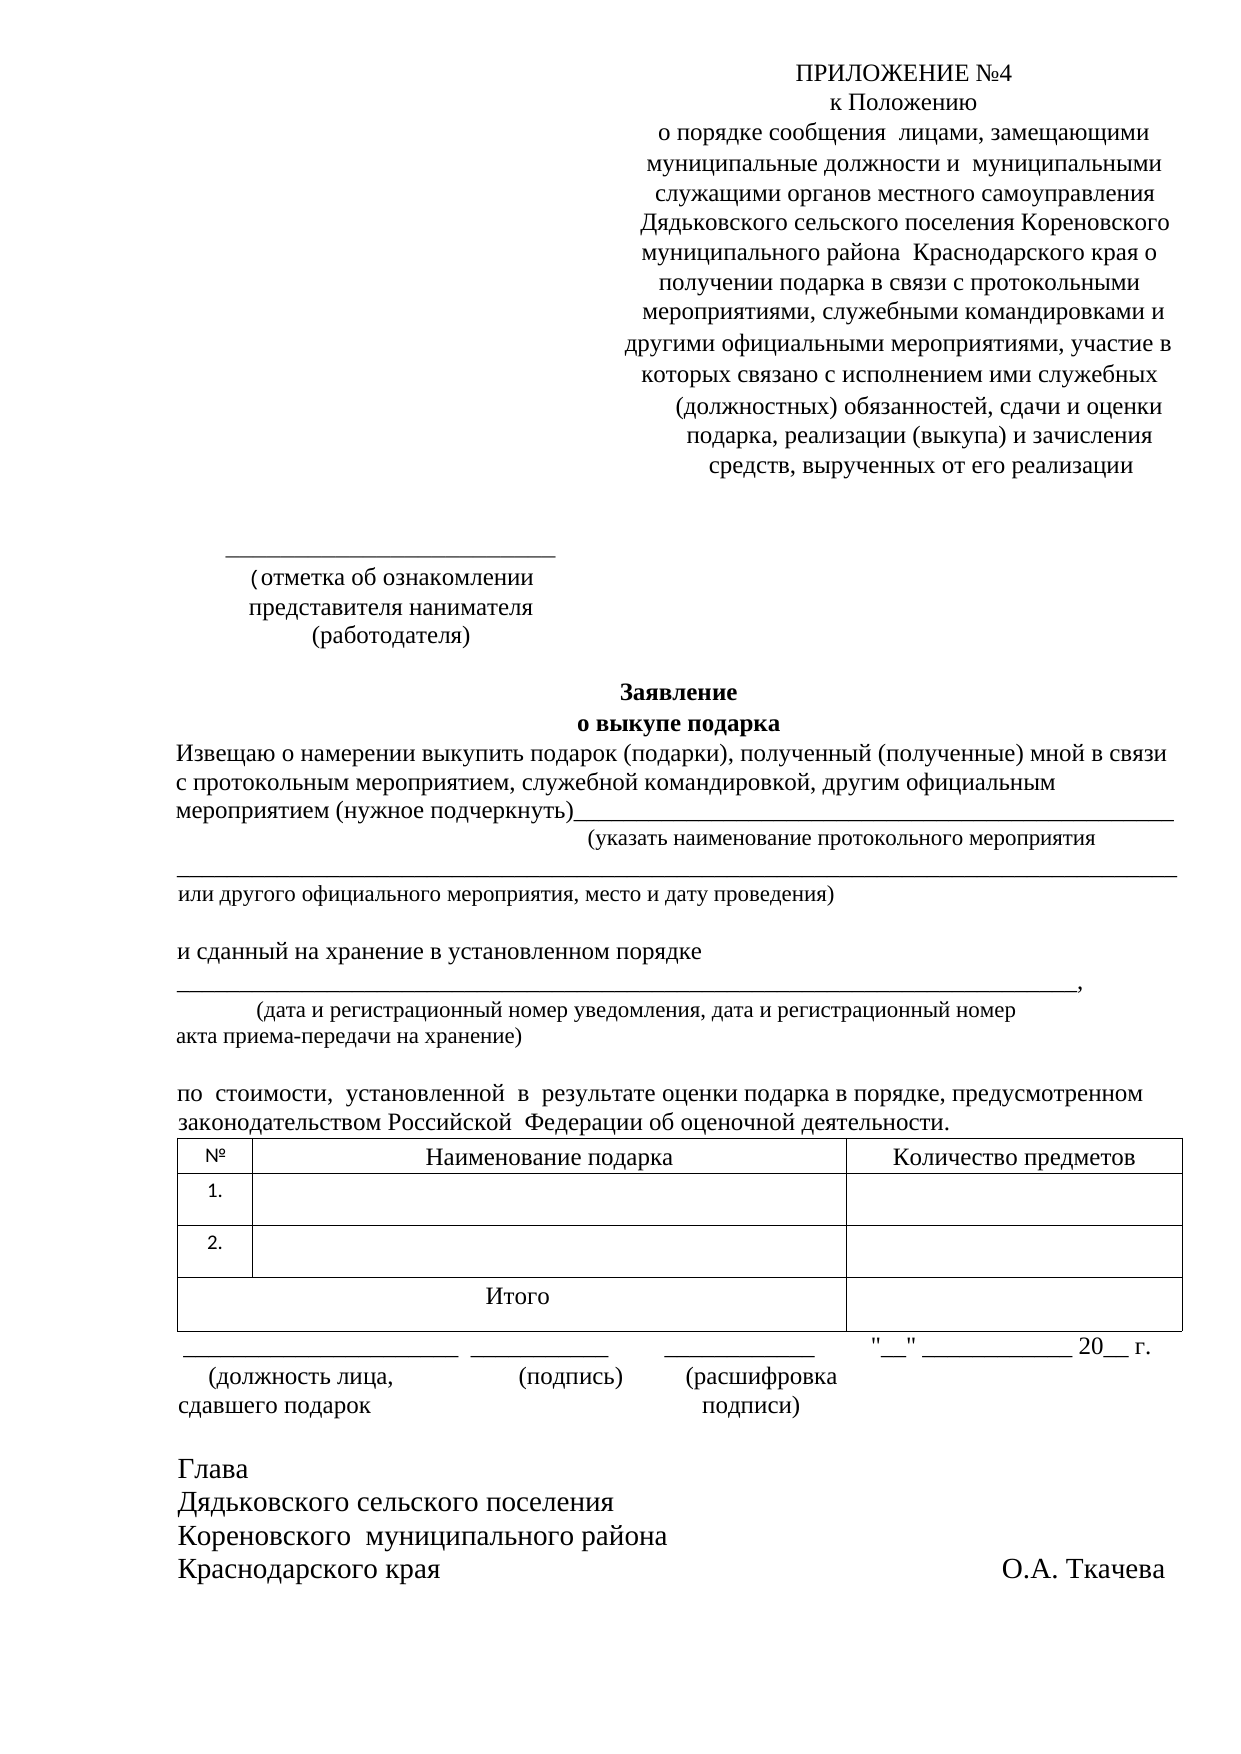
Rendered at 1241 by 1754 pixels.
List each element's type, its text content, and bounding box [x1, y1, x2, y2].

text к Положению [742, 87, 1101, 116]
text Краснодарского края О.А. Ткачева [177, 1551, 1181, 1585]
text (указать наименование протокольного мероприятия [176, 824, 1130, 851]
text Глава [177, 1451, 1181, 1484]
text по стоимости, установленной в результате оценки подарка в порядке, предусмотренном законодательством Российской Федерации об оценочной деятельности. [177, 1078, 1181, 1136]
table_header Наименование подарка [253, 1139, 846, 1173]
table_cell 1. [178, 1174, 252, 1225]
table_cell [847, 1174, 1182, 1225]
text ________________________________________________________________________________ или другого официального мероприятия, место и дату проведения) [177, 851, 1181, 906]
text Извещаю о намерении выкупить подарок (подарки), полученный (полученные) мной в связи с протокольным мероприятием, служебной командировкой, другим официальным мероприятием (нужное подчеркнуть)________________________________________________ [176, 739, 1182, 824]
text Дядьковского сельского поселения [177, 1484, 1181, 1518]
table_cell 2. [178, 1226, 252, 1277]
text муниципальные должности и муниципальными служащими органов местного самоуправления [628, 148, 1181, 207]
text (дата и регистрационный номер уведомления, дата и регистрационный номер акта приема-передачи на хранение) [176, 996, 1065, 1049]
table_cell [847, 1278, 1182, 1331]
text ________________________________________________________________________, [177, 966, 1181, 995]
text Кореновского муниципального района [177, 1518, 1181, 1551]
table_cell [178, 1278, 252, 1331]
text ________________________ (отметка об ознакомлении представителя нанимателя (работодателя) [177, 536, 604, 649]
text другими официальными мероприятиями, участие в [177, 328, 1172, 356]
text Дядьковского сельского поселения Кореновского муниципального района Краснодарского края о получении подарка в связи с протокольными [616, 207, 1181, 295]
table_cell [253, 1226, 846, 1277]
table_header Количество предметов [847, 1139, 1182, 1173]
table_cell [253, 1174, 846, 1225]
text о выкупе подарка [176, 708, 1181, 737]
text о порядке сообщения лицами, замещающими [177, 117, 1149, 145]
text мероприятиями, служебными командировками и [177, 296, 1165, 325]
text ПРИЛОЖЕНИЕ №4 [795, 29, 1181, 87]
table_cell [847, 1226, 1182, 1277]
table_cell Итого [252, 1278, 846, 1331]
text средств, вырученных от его реализации [177, 450, 1181, 479]
text (должность лица, (подпись) (расшифровка сдавшего подарок подписи) [177, 1361, 937, 1419]
text (должностных) обязанностей, сдачи и оценки подарка, реализации (выкупа) и зачисления [657, 391, 1181, 449]
table_header № [178, 1139, 252, 1173]
text и сданный на хранение в установленном порядке [177, 936, 1181, 965]
text которых связано с исполнением ими служебных [177, 359, 1158, 388]
text Заявление [176, 677, 1181, 706]
text ______________________ ___________ ____________ "__" ____________ 20__ г. [177, 1332, 1181, 1360]
